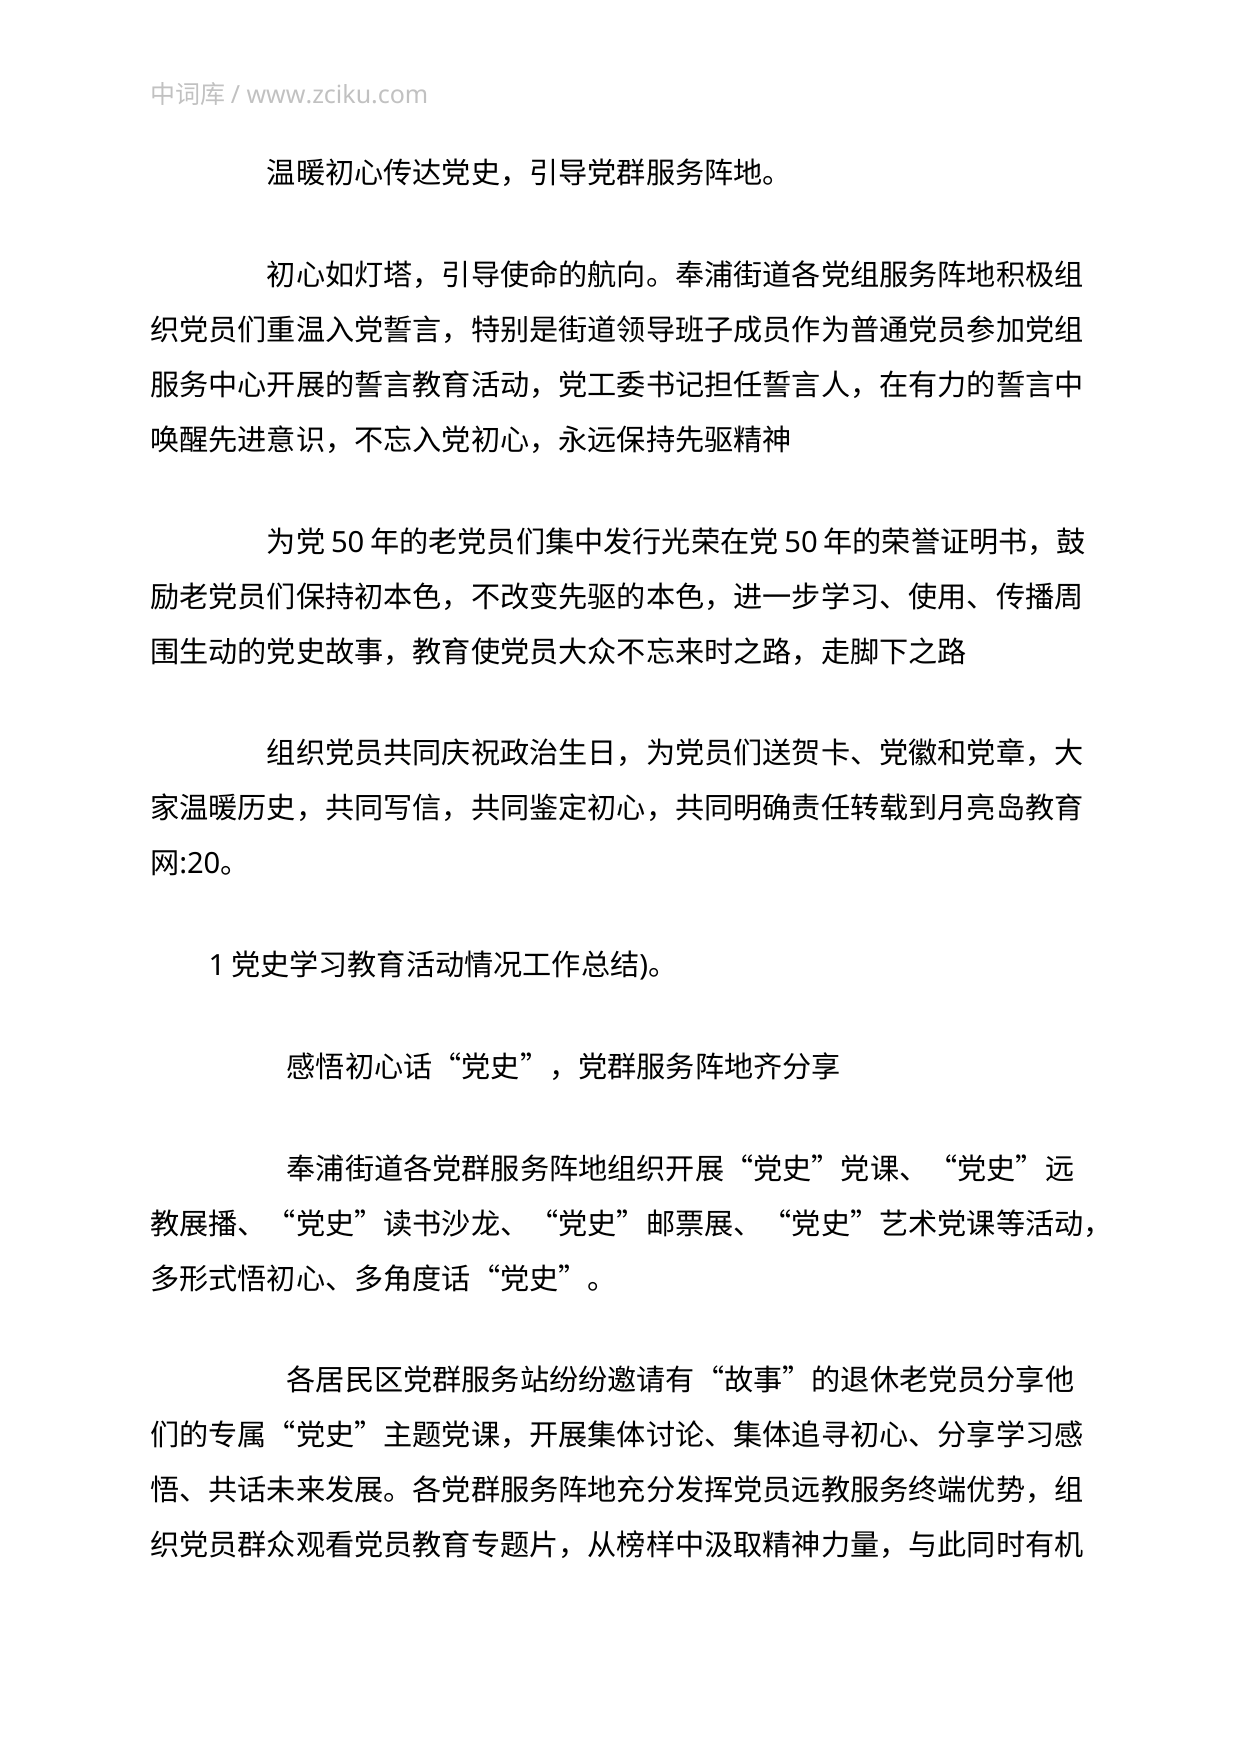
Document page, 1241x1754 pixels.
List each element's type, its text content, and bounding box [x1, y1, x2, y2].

text 初心如灯塔，引导使命的航向。奉浦街道各党组服务阵地积极组织党员们重温入党誓言，特别是街道领导班子成员作为普通党员参加党组服务中心开展的誓言教育活动，党工委书记担任誓言人，在有力的誓言中唤醒先进意识，不忘入党初心，永远保持先驱精神 [150, 252, 1090, 459]
text 组织党员共同庆祝政治生日，为党员们送贺卡、党徽和党章，大家温暖历史，共同写信，共同鉴定初心，共同明确责任转载到月亮岛教育网:20。 [150, 730, 1090, 882]
text 1党史学习教育活动情况工作总结)。 [150, 942, 1090, 984]
text 为党50年的老党员们集中发行光荣在党50年的荣誉证明书，鼓励老党员们保持初本色，不改变先驱的本色，进一步学习、使用、传播周围生动的党史故事，教育使党员大众不忘来时之路，走脚下之路 [150, 518, 1090, 670]
text 感悟初心话“党史”，党群服务阵地齐分享 [150, 1044, 1090, 1086]
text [150, 1357, 1090, 1564]
text 温暖初心传达党史，引导党群服务阵地。 [150, 150, 1090, 192]
text 奉浦街道各党群服务阵地组织开展“党史”党课、“党史”远教展播、“党史”读书沙龙、“党史”邮票展、“党史”艺术党课等活动，多形式悟初心、多角度话“党史”。 [150, 1145, 1090, 1297]
